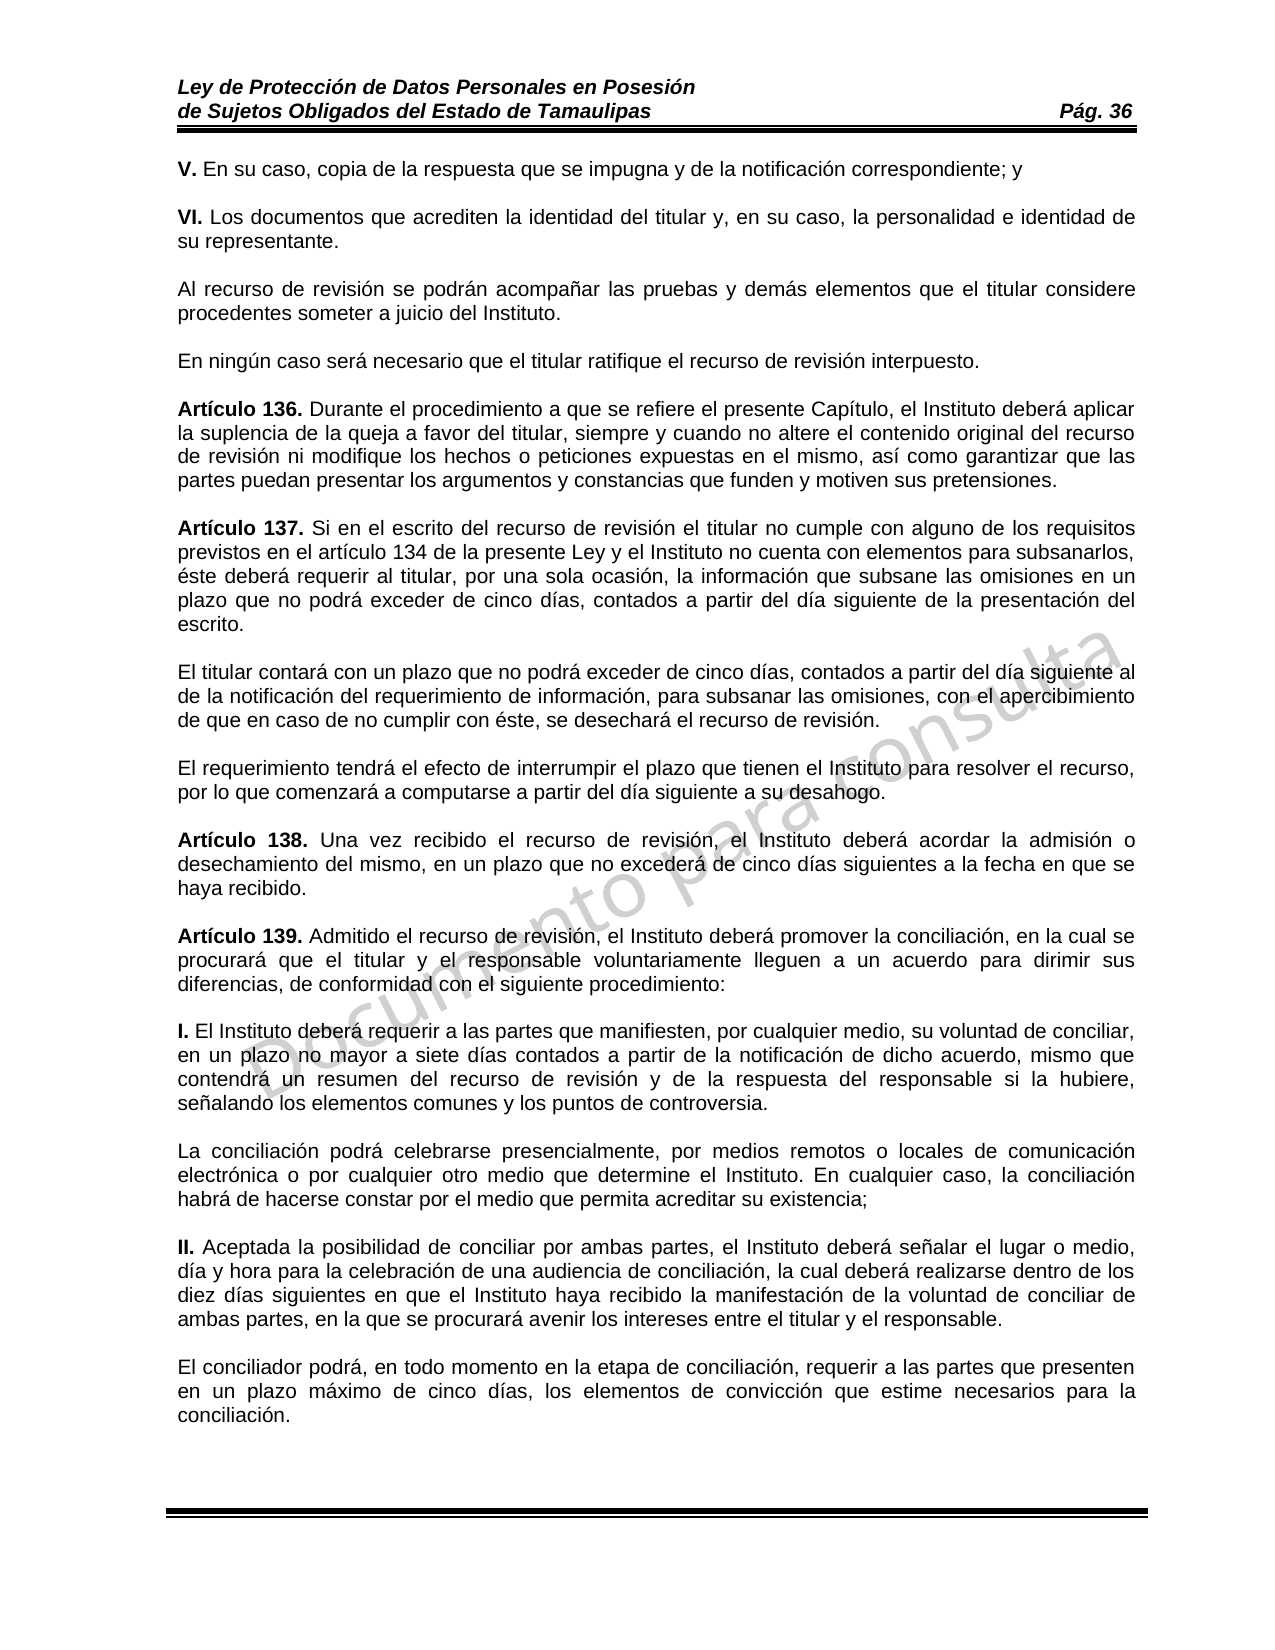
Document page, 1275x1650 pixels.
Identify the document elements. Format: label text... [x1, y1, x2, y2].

text Artículo 137. Si en el escrito del recurso de revisión el titular no cumple con alguno de los requisitos previstos en el artículo 134 de la presente Ley y el Instituto no cuenta con elementos para subsanarlos, éste deberá requerir al titular, por una sola ocasión, la información que subsane las omisiones en un plazo que no podrá exceder de cinco días, contados a partir del día siguiente de la presentación del escrito. [177, 516, 1137, 636]
text El titular contará con un plazo que no podrá exceder de cinco días, contados a partir del día siguiente al de la notificación del requerimiento de información, para subsanar las omisiones, con el apercibimiento de que en caso de no cumplir con éste, se desechará el recurso de revisión. [177, 660, 1137, 732]
text Artículo 136. Durante el procedimiento a que se refiere el presente Capítulo, el Instituto deberá aplicar la suplencia de la queja a favor del titular, siempre y cuando no altere el contenido original del recurso de revisión ni modifique los hechos o peticiones expuestas en el mismo, así como garantizar que las partes puedan presentar los argumentos y constancias que funden y motiven sus pretensiones. [177, 396, 1137, 492]
text El conciliador podrá, en todo momento en la etapa de conciliación, requerir a las partes que presenten en un plazo máximo de cinco días, los elementos de convicción que estime necesarios para la conciliación. [177, 1355, 1137, 1427]
text En ningún caso será necesario que el titular ratifique el recurso de revisión interpuesto. [177, 348, 1137, 372]
text V. En su caso, copia de la respuesta que se impugna y de la notificación correspondiente; y [177, 157, 1137, 181]
text Artículo 138. Una vez recibido el recurso de revisión, el Instituto deberá acordar la admisión o desechamiento del mismo, en un plazo que no excederá de cinco días siguientes a la fecha en que se haya recibido. [177, 828, 1137, 899]
text Artículo 139. Admitido el recurso de revisión, el Instituto deberá promover la conciliación, en la cual se procurará que el titular y el responsable voluntariamente lleguen a un acuerdo para dirimir sus diferencias, de conformidad con el siguiente procedimiento: [177, 923, 1137, 995]
text VI. Los documentos que acrediten la identidad del titular y, en su caso, la personalidad e identidad de su representante. [177, 205, 1137, 253]
text La conciliación podrá celebrarse presencialmente, por medios remotos o locales de comunicación electrónica o por cualquier otro medio que determine el Instituto. En cualquier caso, la conciliación habrá de hacerse constar por el medio que permita acreditar su existencia; [177, 1139, 1137, 1211]
text II. Aceptada la posibilidad de conciliar por ambas partes, el Instituto deberá señalar el lugar o medio, día y hora para la celebración de una audiencia de conciliación, la cual deberá realizarse dentro de los diez días siguientes en que el Instituto haya recibido la manifestación de la voluntad de conciliar de ambas partes, en la que se procurará avenir los intereses entre el titular y el responsable. [177, 1235, 1137, 1331]
text Al recurso de revisión se podrán acompañar las pruebas y demás elementos que el titular considere procedentes someter a juicio del Instituto. [177, 277, 1137, 324]
text El requerimiento tendrá el efecto de interrumpir el plazo que tienen el Instituto para resolver el recurso, por lo que comenzará a computarse a partir del día siguiente a su desahogo. [177, 756, 1137, 804]
text I. El Instituto deberá requerir a las partes que manifiesten, por cualquier medio, su voluntad de conciliar, en un plazo no mayor a siete días contados a partir de la notificación de dicho acuerdo, mismo que contendrá un resumen del recurso de revisión y de la respuesta del responsable si la hubiere, señalando los elementos comunes y los puntos de controversia. [177, 1019, 1137, 1115]
